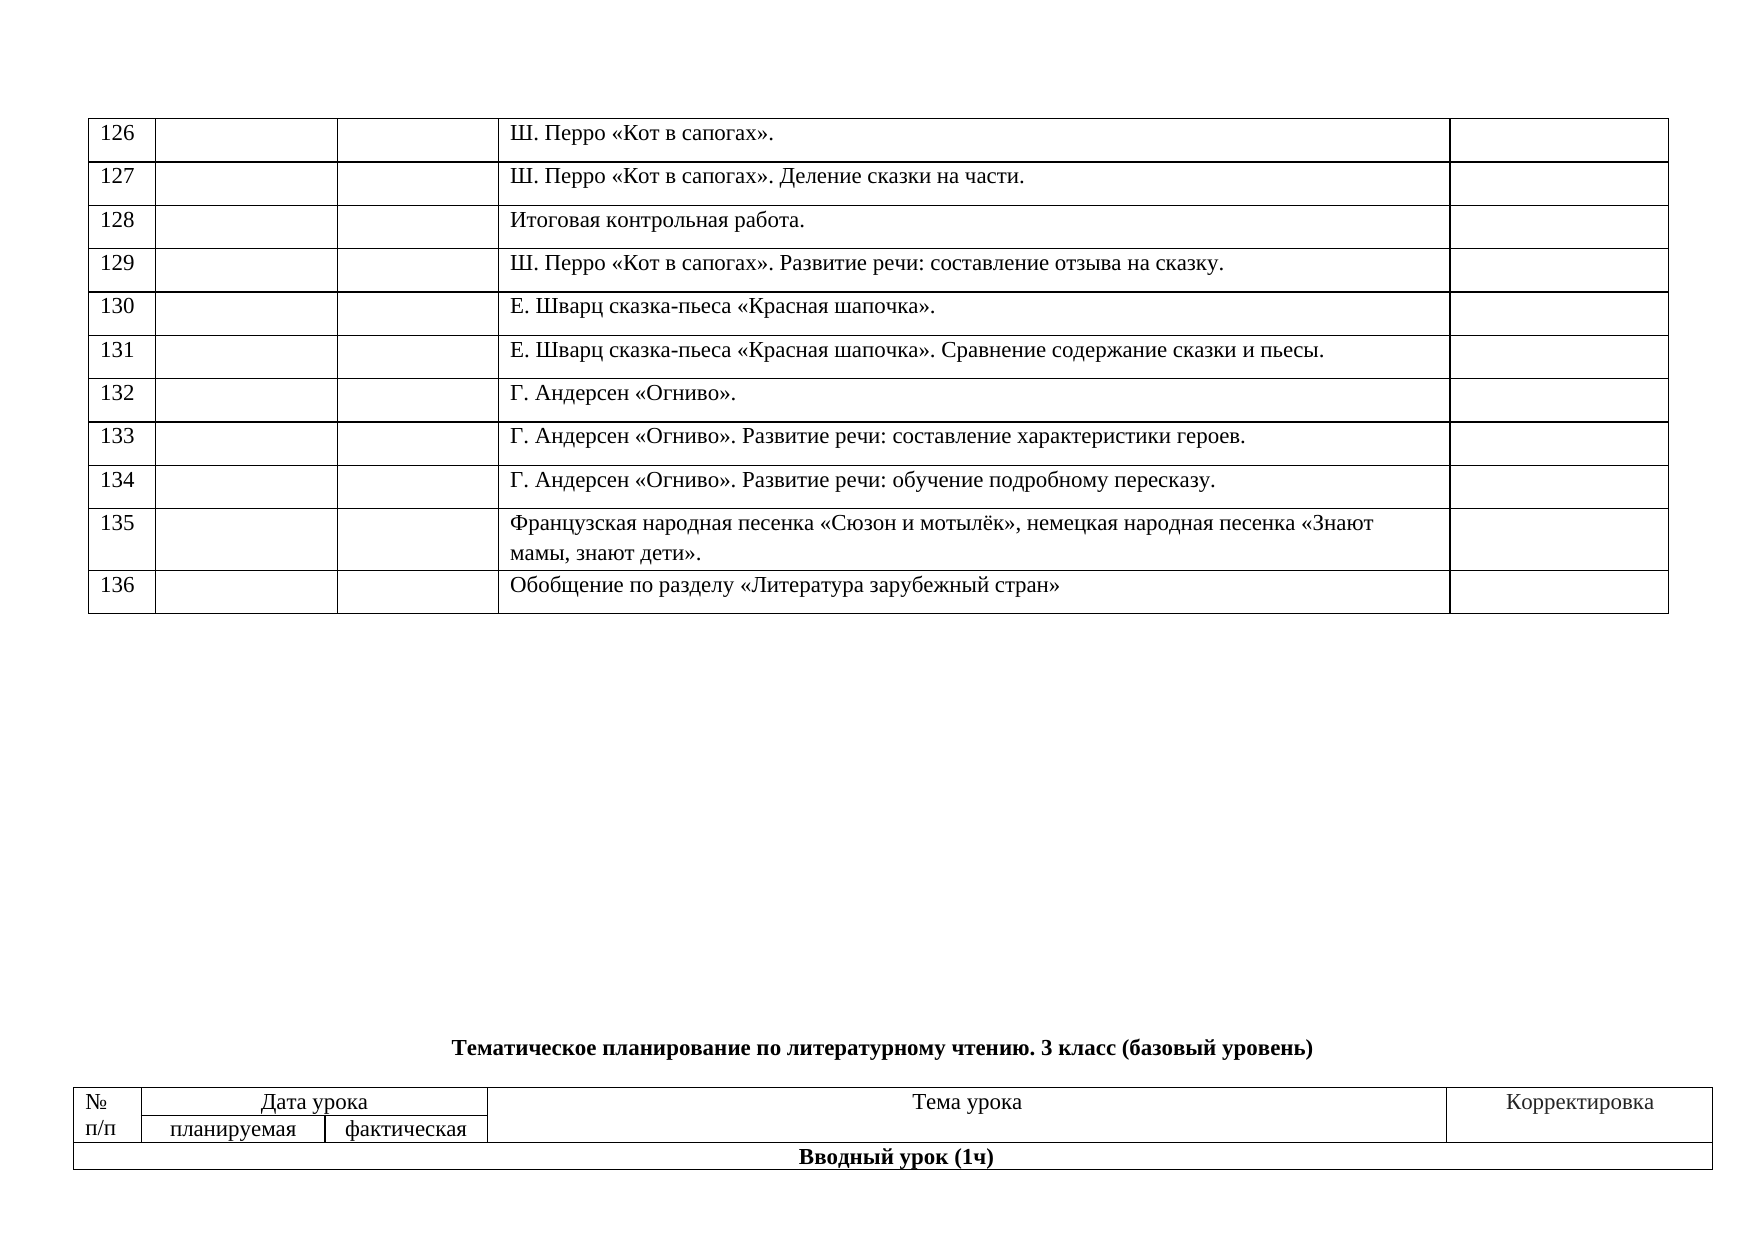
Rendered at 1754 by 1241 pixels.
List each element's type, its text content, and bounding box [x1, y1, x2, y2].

table_header № п/п [74, 1088, 141, 1142]
table_cell [338, 249, 498, 291]
table_cell Е. Шварц сказка-пьеса «Красная шапочка». Сравнение содержание сказки и пьесы. [499, 336, 1449, 378]
table_cell [156, 423, 337, 465]
table_cell Ш. Перро «Кот в сапогах». Деление сказки на части. [499, 163, 1449, 205]
table_cell 132 [89, 379, 155, 421]
table_cell Французская народная песенка «Сюзон и мотылёк», немецкая народная песенка «Знают мамы, знают дети». [499, 509, 1449, 570]
table_cell [1451, 293, 1668, 335]
table_cell [1451, 119, 1668, 161]
table_cell Ш. Перро «Кот в сапогах». [499, 119, 1449, 161]
table_cell [338, 423, 498, 465]
table_cell [1451, 466, 1668, 508]
table_cell Г. Андерсен «Огниво». Развитие речи: составление характеристики героев. [499, 423, 1449, 465]
table_cell фактическая [326, 1116, 487, 1142]
table_cell [1451, 336, 1668, 378]
table_header Дата урока [142, 1088, 487, 1114]
table_cell 127 [89, 163, 155, 205]
table_cell [338, 336, 498, 378]
table_cell [156, 571, 337, 613]
table_cell Е. Шварц сказка-пьеса «Красная шапочка». [499, 293, 1449, 335]
table_cell 130 [89, 293, 155, 335]
table_header Тема урока [488, 1088, 1446, 1142]
table_cell 126 [89, 119, 155, 161]
table_cell [338, 119, 498, 161]
table_cell Г. Андерсен «Огниво». Развитие речи: обучение подробному пересказу. [499, 466, 1449, 508]
table_cell [156, 379, 337, 421]
table_cell [1451, 423, 1668, 465]
table_cell [338, 163, 498, 205]
text Тематическое планирование по литературному чтению. 3 класс (базовый уровень) [97, 1034, 1668, 1061]
table_cell 134 [89, 466, 155, 508]
table_cell [338, 206, 498, 248]
table_cell 135 [89, 509, 155, 570]
table_cell Г. Андерсен «Огниво». [499, 379, 1449, 421]
table_cell [1451, 571, 1668, 613]
table_cell 133 [89, 423, 155, 465]
table_cell [156, 509, 337, 570]
table_cell [1451, 163, 1668, 205]
table_cell 131 [89, 336, 155, 378]
table_cell Вводный урок (1ч) [74, 1143, 1712, 1169]
table_cell 128 [89, 206, 155, 248]
table_cell [338, 466, 498, 508]
table_cell [156, 293, 337, 335]
table_cell 129 [89, 249, 155, 291]
table_cell [156, 163, 337, 205]
table_cell [1451, 206, 1668, 248]
table_cell планируемая [142, 1116, 324, 1142]
table_cell [338, 293, 498, 335]
table_cell [1451, 509, 1668, 570]
table_header Корректировка [1447, 1088, 1712, 1142]
table_cell [156, 119, 337, 161]
table_cell [156, 466, 337, 508]
table_cell [338, 509, 498, 570]
table_cell [338, 379, 498, 421]
table_cell Итоговая контрольная работа. [499, 206, 1449, 248]
table_cell [1451, 249, 1668, 291]
table_cell [156, 249, 337, 291]
table_cell Ш. Перро «Кот в сапогах». Развитие речи: составление отзыва на сказку. [499, 249, 1449, 291]
table_cell [156, 206, 337, 248]
table_cell Обобщение по разделу «Литература зарубежный стран» [499, 571, 1449, 613]
table_cell 136 [89, 571, 155, 613]
table_cell [1451, 379, 1668, 421]
table_cell [338, 571, 498, 613]
table_cell [156, 336, 337, 378]
